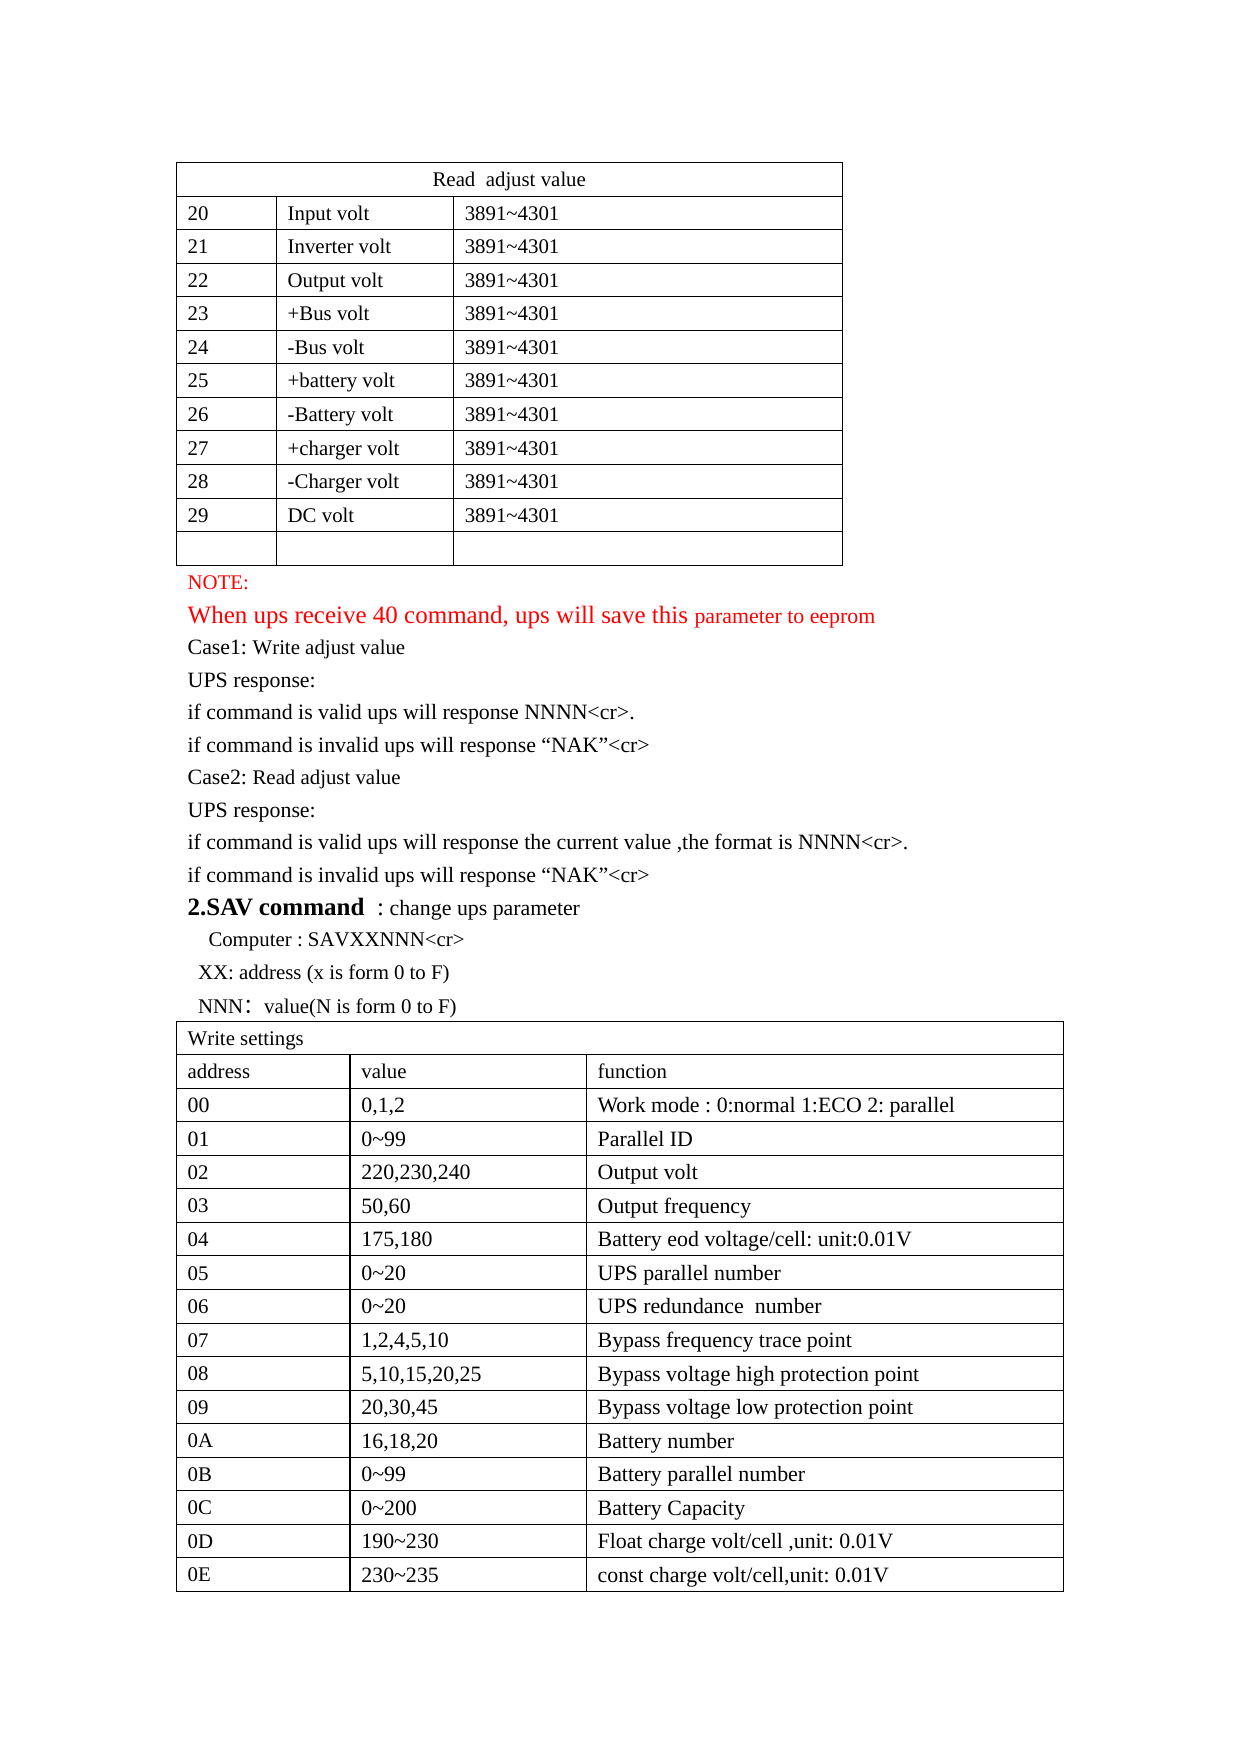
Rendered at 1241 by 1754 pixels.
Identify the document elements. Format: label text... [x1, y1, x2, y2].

table_cell 3891~4301 [454, 465, 842, 497]
table_cell 21 [177, 230, 276, 263]
table_cell 09 [177, 1391, 349, 1423]
table_cell 03 [177, 1189, 349, 1222]
table_cell Read adjust value [177, 163, 842, 196]
table_cell 3891~4301 [454, 364, 842, 397]
table_cell 0~200 [351, 1491, 586, 1524]
table_cell Output frequency [587, 1189, 1063, 1222]
table_cell 25 [177, 364, 276, 397]
table_cell 16,18,20 [351, 1424, 586, 1457]
table_cell address [177, 1055, 349, 1088]
table_cell Battery Capacity [587, 1491, 1063, 1524]
table_cell 02 [177, 1156, 349, 1188]
table_cell Work mode : 0:normal 1:ECO 2: parallel [587, 1089, 1063, 1121]
table_cell 0~20 [351, 1256, 586, 1289]
table_cell 1,2,4,5,10 [351, 1324, 586, 1356]
table_header Write settings [177, 1022, 1063, 1054]
table_cell 01 [177, 1122, 349, 1155]
table_cell Battery eod voltage/cell: unit:0.01V [587, 1223, 1063, 1255]
table_cell 0E [177, 1558, 349, 1591]
table_cell 3891~4301 [454, 398, 842, 430]
table_cell UPS redundance number [587, 1290, 1063, 1322]
text Case1: Write adjust value [187, 631, 1053, 663]
table_cell 23 [177, 297, 276, 330]
text UPS response: [187, 793, 1053, 826]
table_cell Bypass voltage low protection point [587, 1391, 1063, 1423]
table_cell 24 [177, 331, 276, 363]
table_cell 20 [177, 197, 276, 229]
table_cell 26 [177, 398, 276, 430]
table_cell 175,180 [351, 1223, 586, 1255]
table_cell 29 [177, 499, 276, 531]
table_cell 0,1,2 [351, 1089, 586, 1121]
text When ups receive 40 command, ups will save this parameter to eeprom [187, 598, 1053, 631]
table_cell [454, 532, 842, 564]
table_cell 08 [177, 1357, 349, 1389]
table_cell 0D [177, 1525, 349, 1557]
table_cell 06 [177, 1290, 349, 1322]
table_cell 0~99 [351, 1458, 586, 1490]
table_cell Bypass voltage high protection point [587, 1357, 1063, 1389]
table_cell 0A [177, 1424, 349, 1457]
table_cell 50,60 [351, 1189, 586, 1222]
table_cell value [351, 1055, 586, 1088]
table_cell +charger volt [277, 431, 453, 464]
table_cell const charge volt/cell,unit: 0.01V [587, 1558, 1063, 1591]
table_cell Inverter volt [277, 230, 453, 263]
table_cell -Bus volt [277, 331, 453, 363]
table_cell 27 [177, 431, 276, 464]
table_cell 3891~4301 [454, 197, 842, 229]
table_cell 3891~4301 [454, 264, 842, 296]
table_cell function [587, 1055, 1063, 1088]
table_cell 0B [177, 1458, 349, 1490]
table_cell Float charge volt/cell ,unit: 0.01V [587, 1525, 1063, 1557]
table_cell Bypass frequency trace point [587, 1324, 1063, 1356]
table_cell 3891~4301 [454, 230, 842, 263]
table_cell +Bus volt [277, 297, 453, 330]
table_cell 3891~4301 [454, 297, 842, 330]
table_cell 0~20 [351, 1290, 586, 1322]
table_cell 00 [177, 1089, 349, 1121]
table_cell 3891~4301 [454, 431, 842, 464]
text if command is valid ups will response NNNN<cr>. [187, 696, 1053, 728]
text UPS response: [187, 663, 1053, 696]
table_cell 3891~4301 [454, 499, 842, 531]
table_cell -Battery volt [277, 398, 453, 430]
table_cell 5,10,15,20,25 [351, 1357, 586, 1389]
table_cell -Charger volt [277, 465, 453, 497]
table_cell 0~99 [351, 1122, 586, 1155]
text Case2: Read adjust value [187, 761, 1053, 793]
text if command is valid ups will response the current value ,the format is NNNN<cr>. [187, 826, 1053, 858]
table_cell Battery parallel number [587, 1458, 1063, 1490]
table_cell Input volt [277, 197, 453, 229]
table_cell 220,230,240 [351, 1156, 586, 1188]
table_cell [177, 532, 276, 564]
text if command is invalid ups will response “NAK”<cr> [187, 728, 1053, 761]
table_cell 07 [177, 1324, 349, 1356]
table_cell [277, 532, 453, 564]
text NOTE: [187, 566, 1053, 598]
table_cell DC volt [277, 499, 453, 531]
text NNN：value(N is form 0 to F) [187, 988, 1053, 1021]
table_cell +battery volt [277, 364, 453, 397]
table_cell 20,30,45 [351, 1391, 586, 1423]
text XX: address (x is form 0 to F) [187, 956, 1053, 988]
table_cell 04 [177, 1223, 349, 1255]
text if command is invalid ups will response “NAK”<cr> [187, 858, 1053, 891]
table_cell 230~235 [351, 1558, 586, 1591]
text Computer : SAVXXNNN<cr> [187, 923, 1053, 956]
table_cell 3891~4301 [454, 331, 842, 363]
table_cell 0C [177, 1491, 349, 1524]
table_cell 05 [177, 1256, 349, 1289]
table_cell Output volt [587, 1156, 1063, 1188]
table_cell 190~230 [351, 1525, 586, 1557]
text 2.SAV command : change ups parameter [187, 891, 1053, 923]
table_cell 22 [177, 264, 276, 296]
table_cell Battery number [587, 1424, 1063, 1457]
table_cell UPS parallel number [587, 1256, 1063, 1289]
table_cell Parallel ID [587, 1122, 1063, 1155]
table_cell 28 [177, 465, 276, 497]
table_cell Output volt [277, 264, 453, 296]
